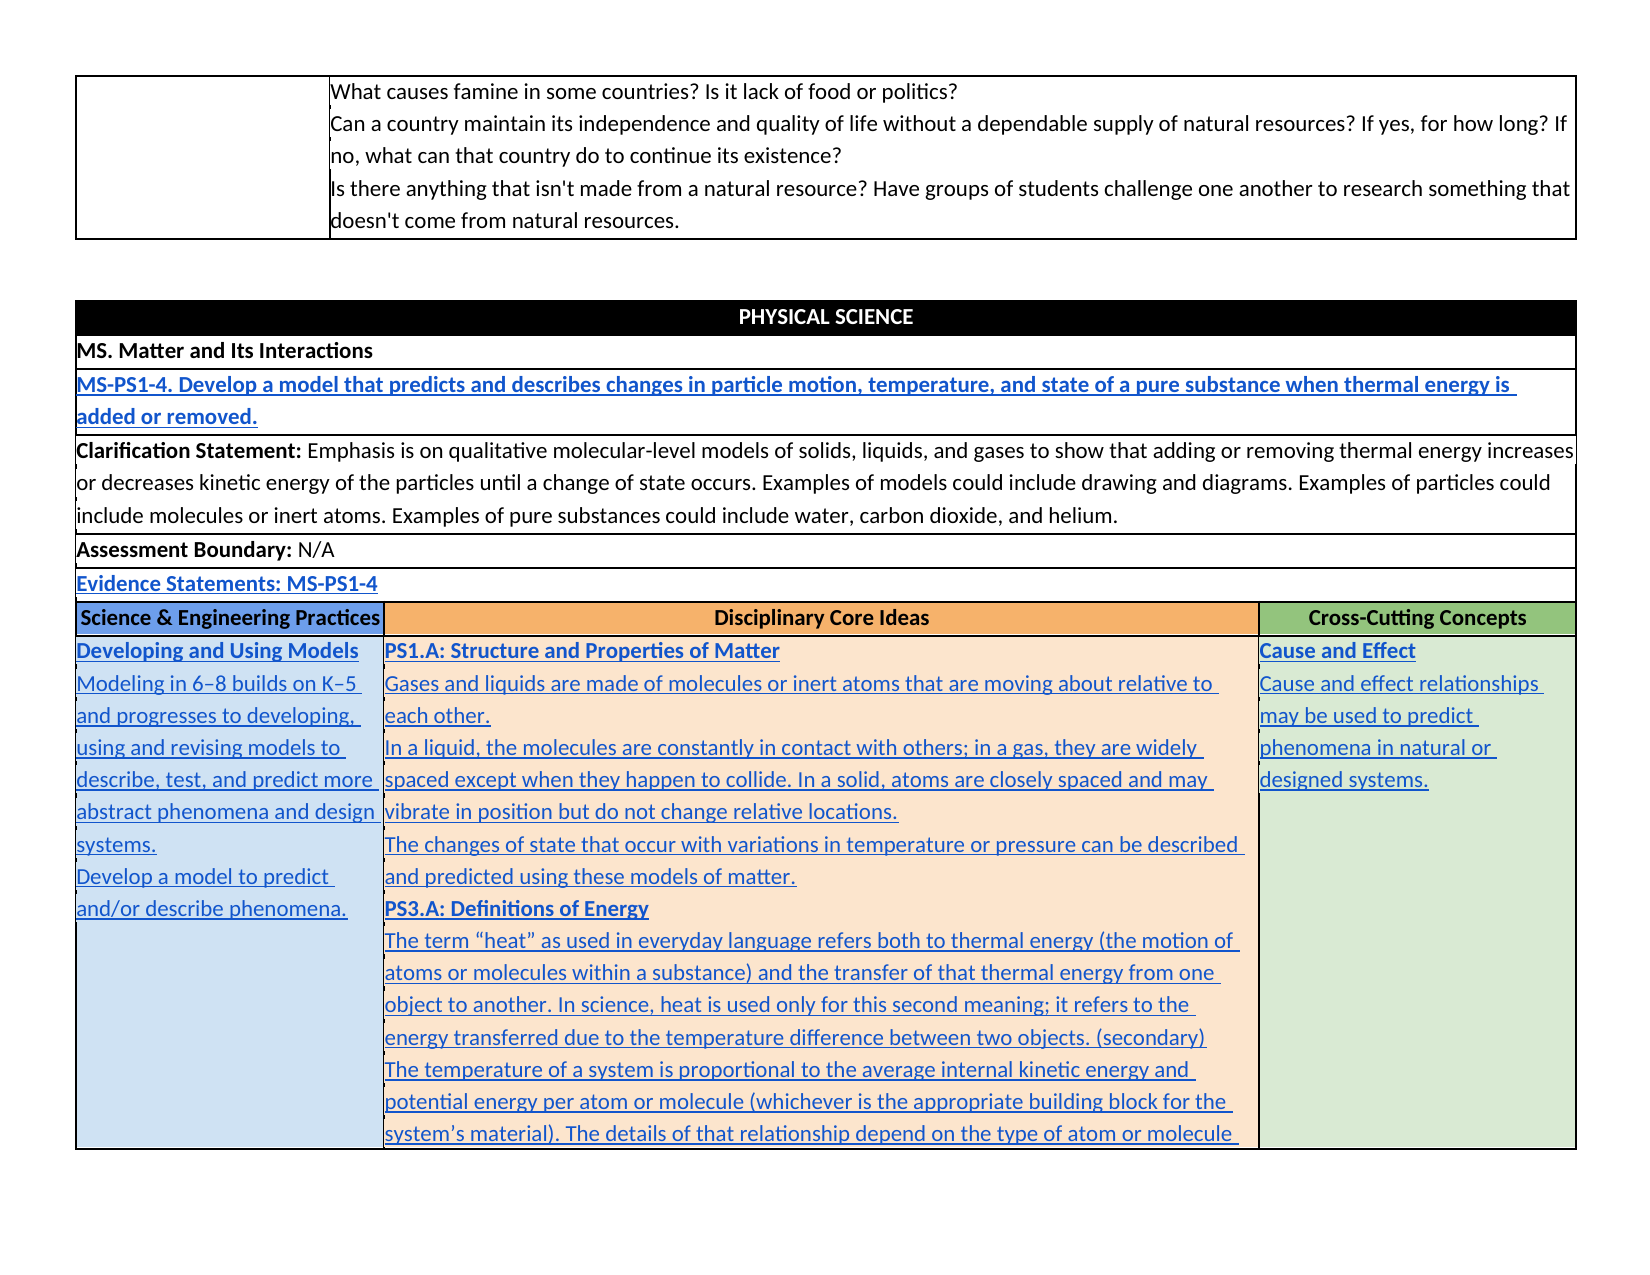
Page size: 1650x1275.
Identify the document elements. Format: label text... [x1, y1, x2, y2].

table_cell Clarification Statement: Emphasis is on qualitative molecular-level models of solids, liquids, and gases to show that adding or removing thermal energy increases or decreases kinetic energy of the particles until a change of state occurs. Examples of models could include drawing and diagrams. Examples of particles could include molecules or inert atoms. Examples of pure substances could include water, carbon dioxide, and helium. [77, 464, 1575, 533]
table_cell Cause and Effect Cause and effect relationships may be used to predict phenomena in natural or designed systems. [1260, 637, 1575, 1147]
table_cell Disciplinary Core Ideas [385, 603, 1258, 634]
table_cell MS. Matter and Its Interactions [77, 336, 1575, 368]
table_cell Science & Engineering Practices [77, 603, 383, 634]
table_cell PS1.A: Structure and Properties of Matter Gases and liquids are made of molecules or inert atoms that are moving about relative to each other. In a liquid, the molecules are constantly in contact with others; in a gas, they are widely spaced except when they happen to collide. In a solid, atoms are closely spaced and may vibrate in position but do not change relative locations. The changes of state that occur with variations in temperature or pressure can be described and predicted using these models of matter. PS3.A: Definitions of Energy The term “heat” as used in everyday language refers both to thermal energy (the motion of atoms or molecules within a substance) and the transfer of that thermal energy from one object to another. In science, heat is used only for this second meaning; it refers to the energy transferred due to the temperature difference between two objects. (secondary) The temperature of a system is proportional to the average internal kinetic energy and potential energy per atom or molecule (whichever is the appropriate building block for the system’s material). The details of that relationship depend on the type of atom or molecule and the interactions among the atoms in the material. Temperature is not a direct measure of a system's total thermal energy. The total thermal energy (sometimes called the total internal energy) of a system depends jointly on the temperature, the total number of atoms in the system, and the state of the material. (secondary) [385, 637, 1258, 1147]
table_cell Developing and Using Models Modeling in 6–8 builds on K–5 and progresses to developing, using and revising models to describe, test, and predict more abstract phenomena and design systems. Develop a model to predict and/or describe phenomena. [77, 637, 383, 1147]
table_header PHYSICAL SCIENCE [77, 302, 1575, 334]
table_cell Evidence Statements: MS-PS1-4 [77, 569, 1575, 601]
table_cell Cross-Cutting Concepts [1260, 603, 1575, 634]
table_cell MS-PS1-4. Develop a model that predicts and describes changes in particle motion, temperature, and state of a pure substance when thermal energy is added or removed. [77, 370, 1575, 434]
table_cell Assessment Boundary: N/A [77, 535, 1575, 567]
